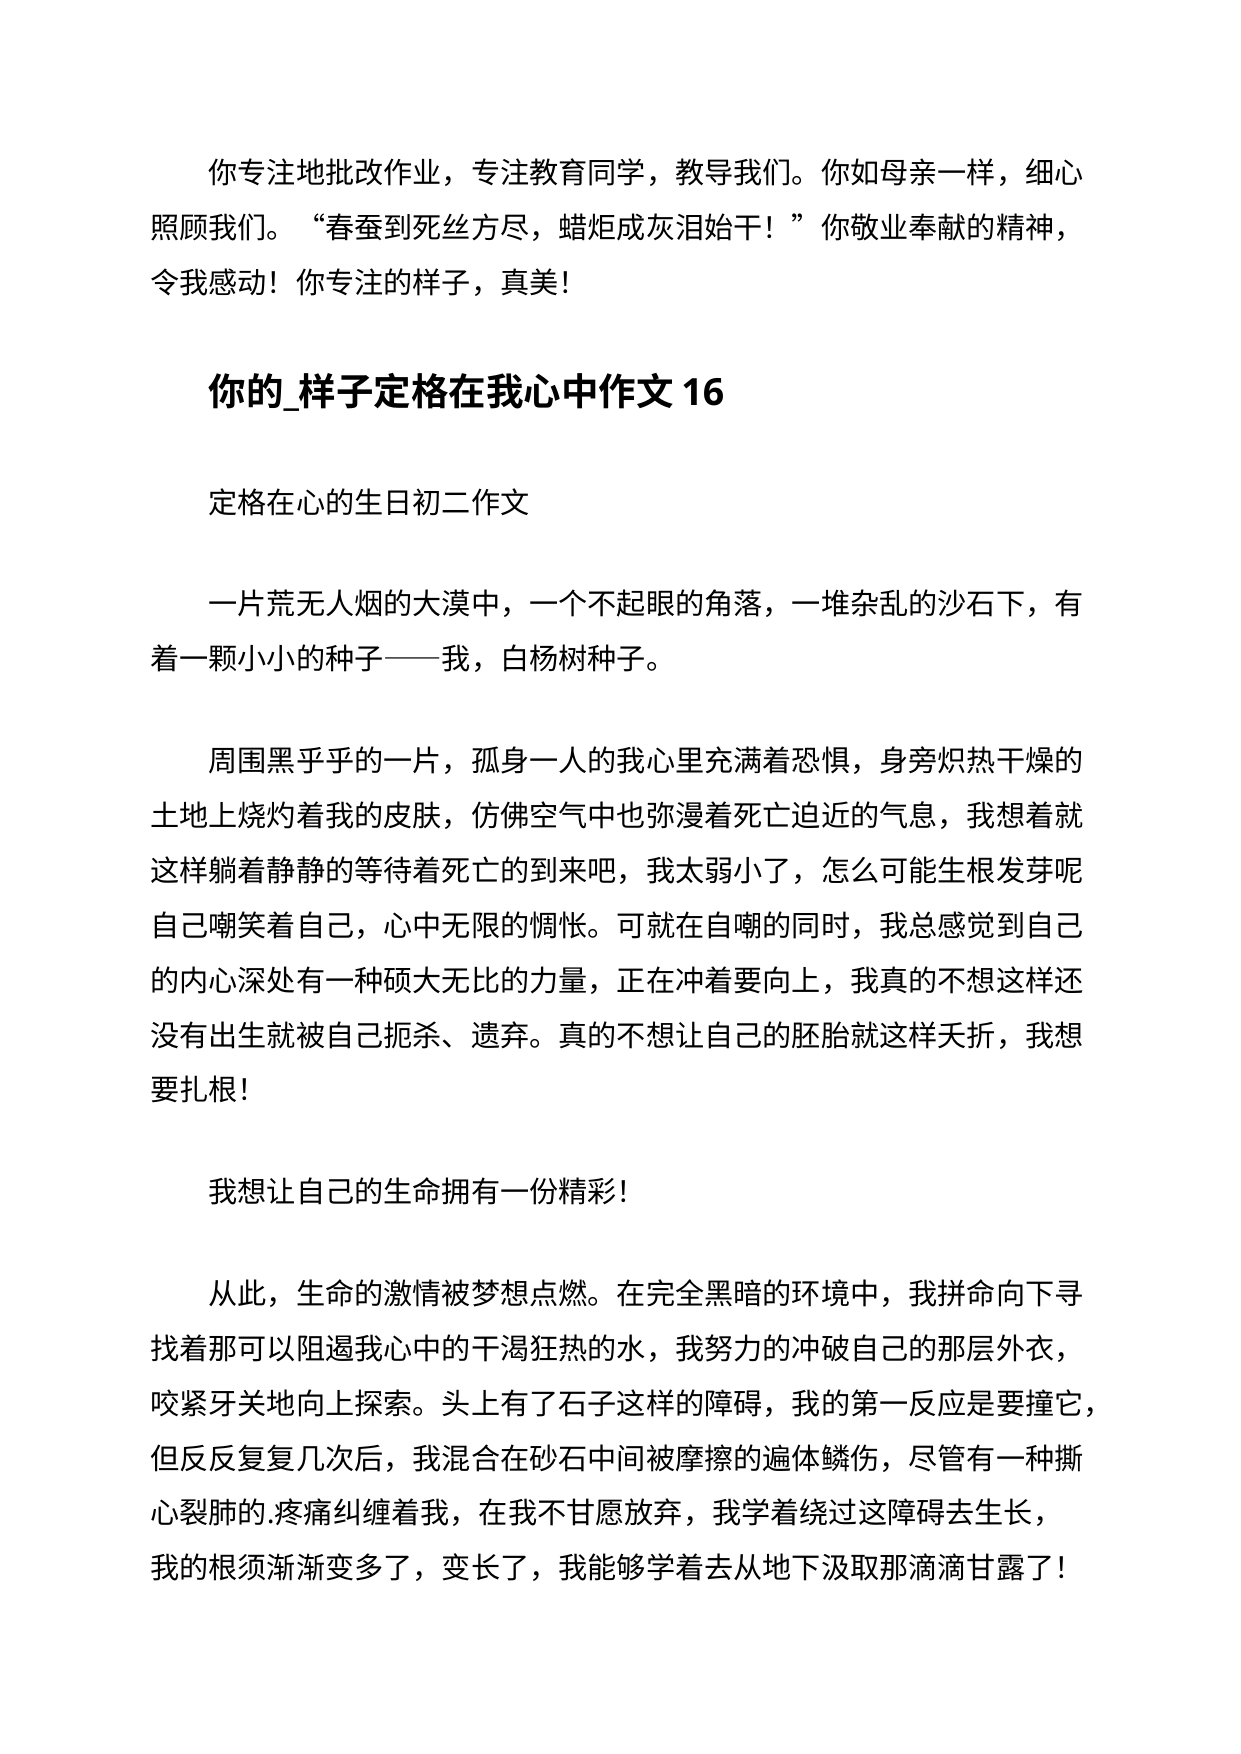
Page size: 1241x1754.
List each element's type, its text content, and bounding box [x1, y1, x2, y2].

text 我想让自己的生命拥有一份精彩！ [150, 1169, 1090, 1211]
text 周围黑乎乎的一片，孤身一人的我心里充满着恐惧，身旁炽热干燥的土地上烧灼着我的皮肤，仿佛空气中也弥漫着死亡迫近的气息，我想着就这样躺着静静的等待着死亡的到来吧，我太弱小了，怎么可能生根发芽呢自己嘲笑着自己，心中无限的惆怅。可就在自嘲的同时，我总感觉到自己的内心深处有一种硕大无比的力量，正在冲着要向上，我真的不想这样还没有出生就被自己扼杀、遗弃。真的不想让自己的胚胎就这样夭折，我想要扎根！ [150, 738, 1090, 1109]
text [150, 1271, 1090, 1587]
text 定格在心的生日初二作文 [150, 479, 1090, 521]
text 你的_样子定格在我心中作文16 [150, 362, 1090, 416]
text 一片荒无人烟的大漠中，一个不起眼的角落，一堆杂乱的沙石下，有着一颗小小的种子——我，白杨树种子。 [150, 581, 1090, 678]
text 你专注地批改作业，专注教育同学，教导我们。你如母亲一样，细心照顾我们。“春蚕到死丝方尽，蜡炬成灰泪始干！”你敬业奉献的精神，令我感动！你专注的样子，真美！ [150, 150, 1090, 302]
